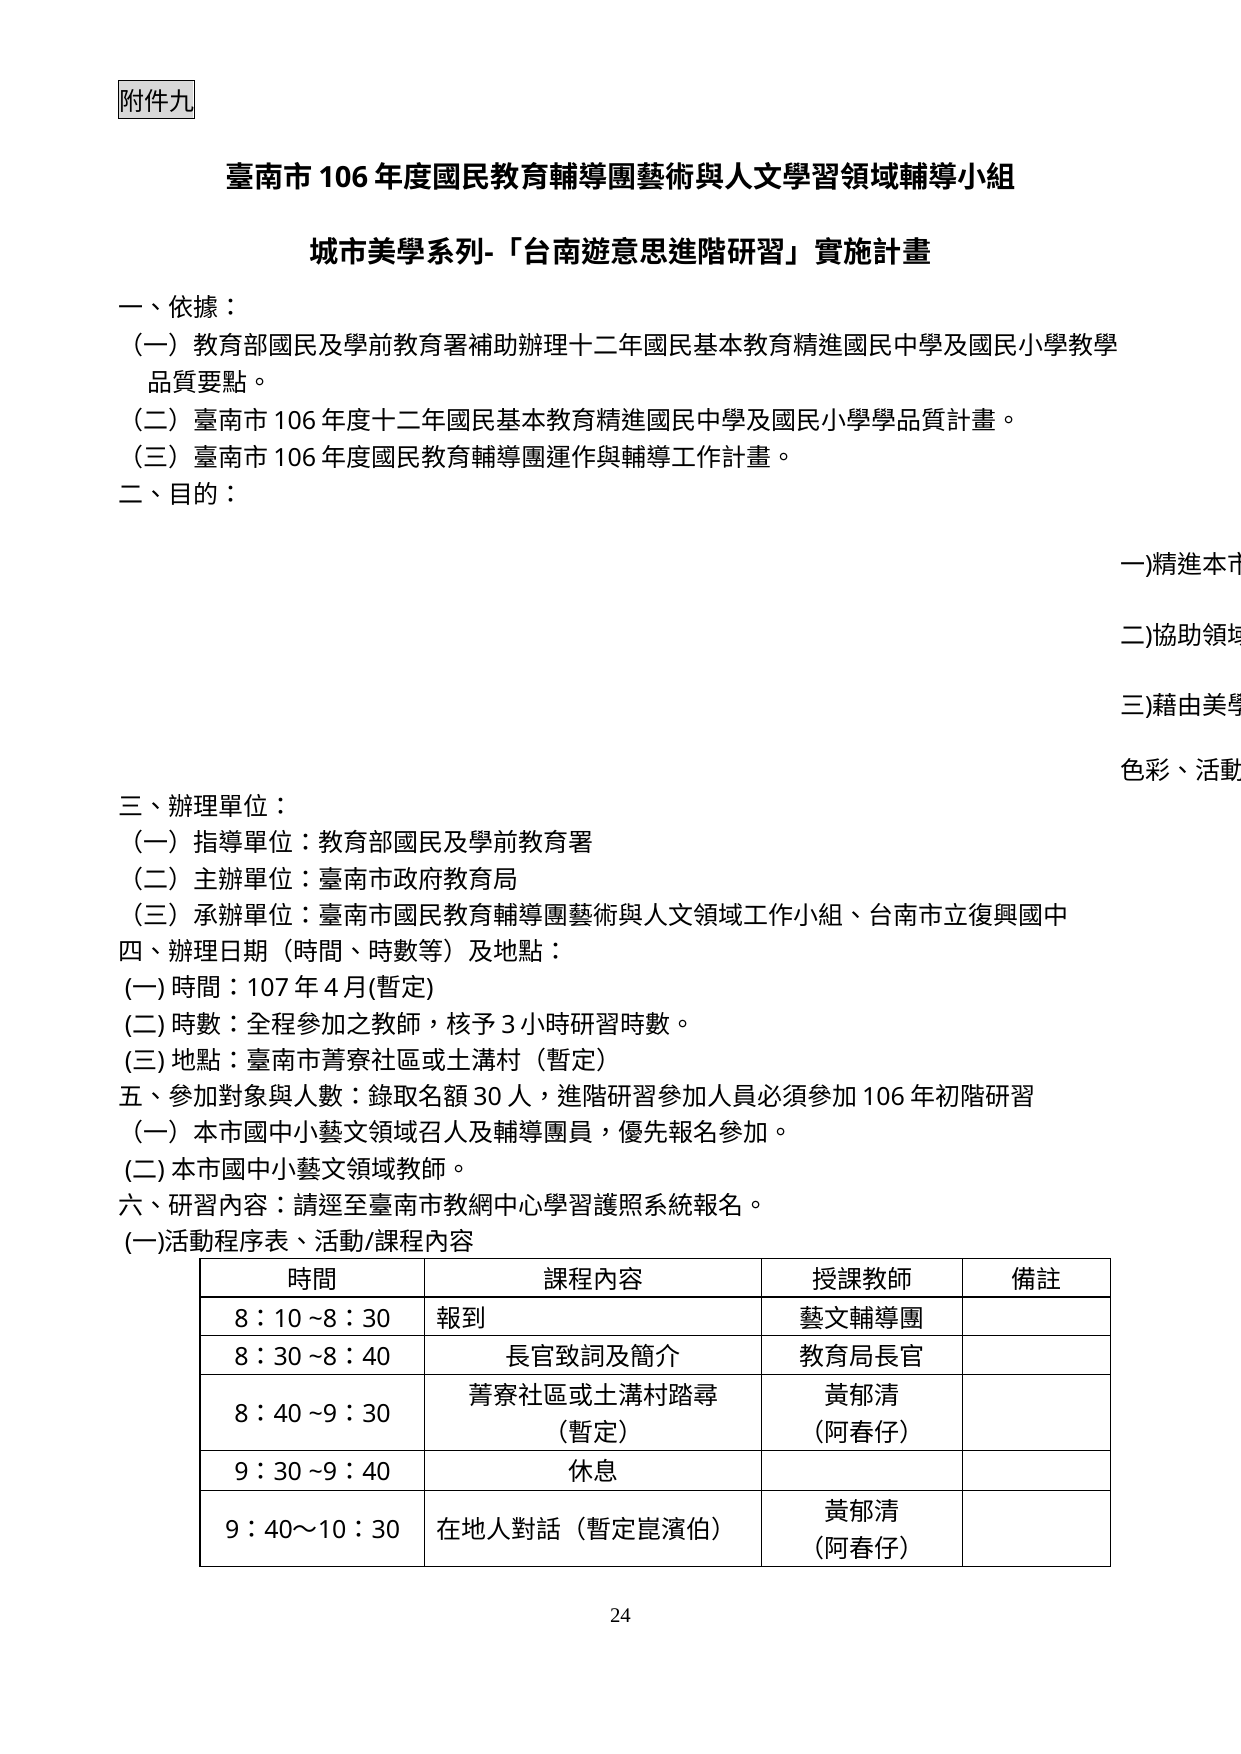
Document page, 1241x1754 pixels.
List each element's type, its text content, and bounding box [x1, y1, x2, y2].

table_cell 在地人對話（暫定崑濱伯） [425, 1491, 761, 1566]
table_cell 黃郁清 （阿春仔） [762, 1375, 962, 1449]
table_cell 8：10 ~8：30 [201, 1298, 424, 1335]
text （二）臺南市106年度十二年國民基本教育精進國民中學及國民小學學品質計畫。 [118, 399, 1122, 437]
text 四、辦理日期（時間、時數等）及地點： [118, 932, 1122, 968]
table_cell 教育局長官 [762, 1336, 962, 1373]
table_header 備註 [963, 1259, 1110, 1296]
text (三) 地點：臺南市菁寮社區或土溝村（暫定） [118, 1040, 1122, 1077]
text （一）指導單位：教育部國民及學前教育署 [118, 823, 1122, 859]
table_cell 8：30 ~8：40 [201, 1336, 424, 1373]
table_cell [762, 1451, 962, 1489]
table_cell 菁寮社區或土溝村踏尋 （暫定） [425, 1375, 761, 1449]
text 附件九 [118, 62, 1122, 137]
text (二) 本市國中小藝文領域教師。 [118, 1149, 1122, 1185]
table_header 授課教師 [762, 1259, 962, 1296]
table_header 時間 [201, 1259, 424, 1296]
text 一、依據： [118, 287, 1122, 324]
table_cell 8：40 ~9：30 [201, 1375, 424, 1449]
table_cell 9：40～10：30 [201, 1491, 424, 1566]
text 臺南市106年度國民教育輔導團藝術與人文學習領域輔導小組 [118, 137, 1122, 212]
text (二)協助領域召集人如何觀看城市的生活空間、記錄及思考。 [1120, 581, 1240, 651]
table_cell [963, 1491, 1110, 1566]
table_header 課程內容 [425, 1259, 761, 1296]
text (二) 時數：全程參加之教師，核予3小時研習時數。 [118, 1004, 1122, 1040]
text （二）主辦單位：臺南市政府教育局 [118, 859, 1122, 895]
text 五、參加對象與人數：錄取名額30人，進階研習參加人員必須參加106年初階研習 [118, 1077, 1122, 1113]
table_cell [963, 1336, 1110, 1373]
table_cell [963, 1298, 1110, 1335]
text （一）本市國中小藝文領域召人及輔導團員，優先報名參加。 [118, 1113, 1122, 1149]
text 二、目的： [118, 474, 1122, 511]
table_cell 休息 [425, 1451, 761, 1489]
text (一)活動程序表、活動/課程內容 [118, 1222, 1122, 1258]
text (一) 時間：107年4月(暫定) [118, 968, 1122, 1004]
text 六、研習內容：請逕至臺南市教網中心學習護照系統報名。 [118, 1185, 1122, 1222]
table_cell 9：30 ~9：40 [201, 1451, 424, 1489]
text （一）教育部國民及學前教育署補助辦理十二年國民基本教育精進國民中學及國民小學教學品質要點。 [118, 324, 1122, 399]
text (三)藉由美學專家的領導，認識自己城市的獨特芬芳味道，以及城市空間光與影、聲音、 [1120, 651, 1240, 722]
text 城市美學系列-「台南遊意思進階研習」實施計畫 [118, 212, 1122, 287]
text （三）承辦單位：臺南市國民教育輔導團藝術與人文領域工作小組、台南市立復興國中 [118, 895, 1122, 932]
table_cell 黃郁清 （阿春仔） [762, 1491, 962, 1566]
text 三、辦理單位： [118, 787, 1122, 823]
table_cell 報到 [425, 1298, 761, 1335]
text （三）臺南市106年度國民教育輔導團運作與輔導工作計畫。 [118, 437, 1122, 474]
table_cell 長官致詞及簡介 [425, 1336, 761, 1373]
table_cell [963, 1375, 1110, 1449]
table_cell 藝文輔導團 [762, 1298, 962, 1335]
text (一)精進本市國中小藝文教師之教學專業能力，提昇專業知能。 [1120, 511, 1240, 581]
text 色彩、活動，等成為我們品味城市美學。 [1120, 722, 1240, 787]
table_cell [963, 1451, 1110, 1489]
